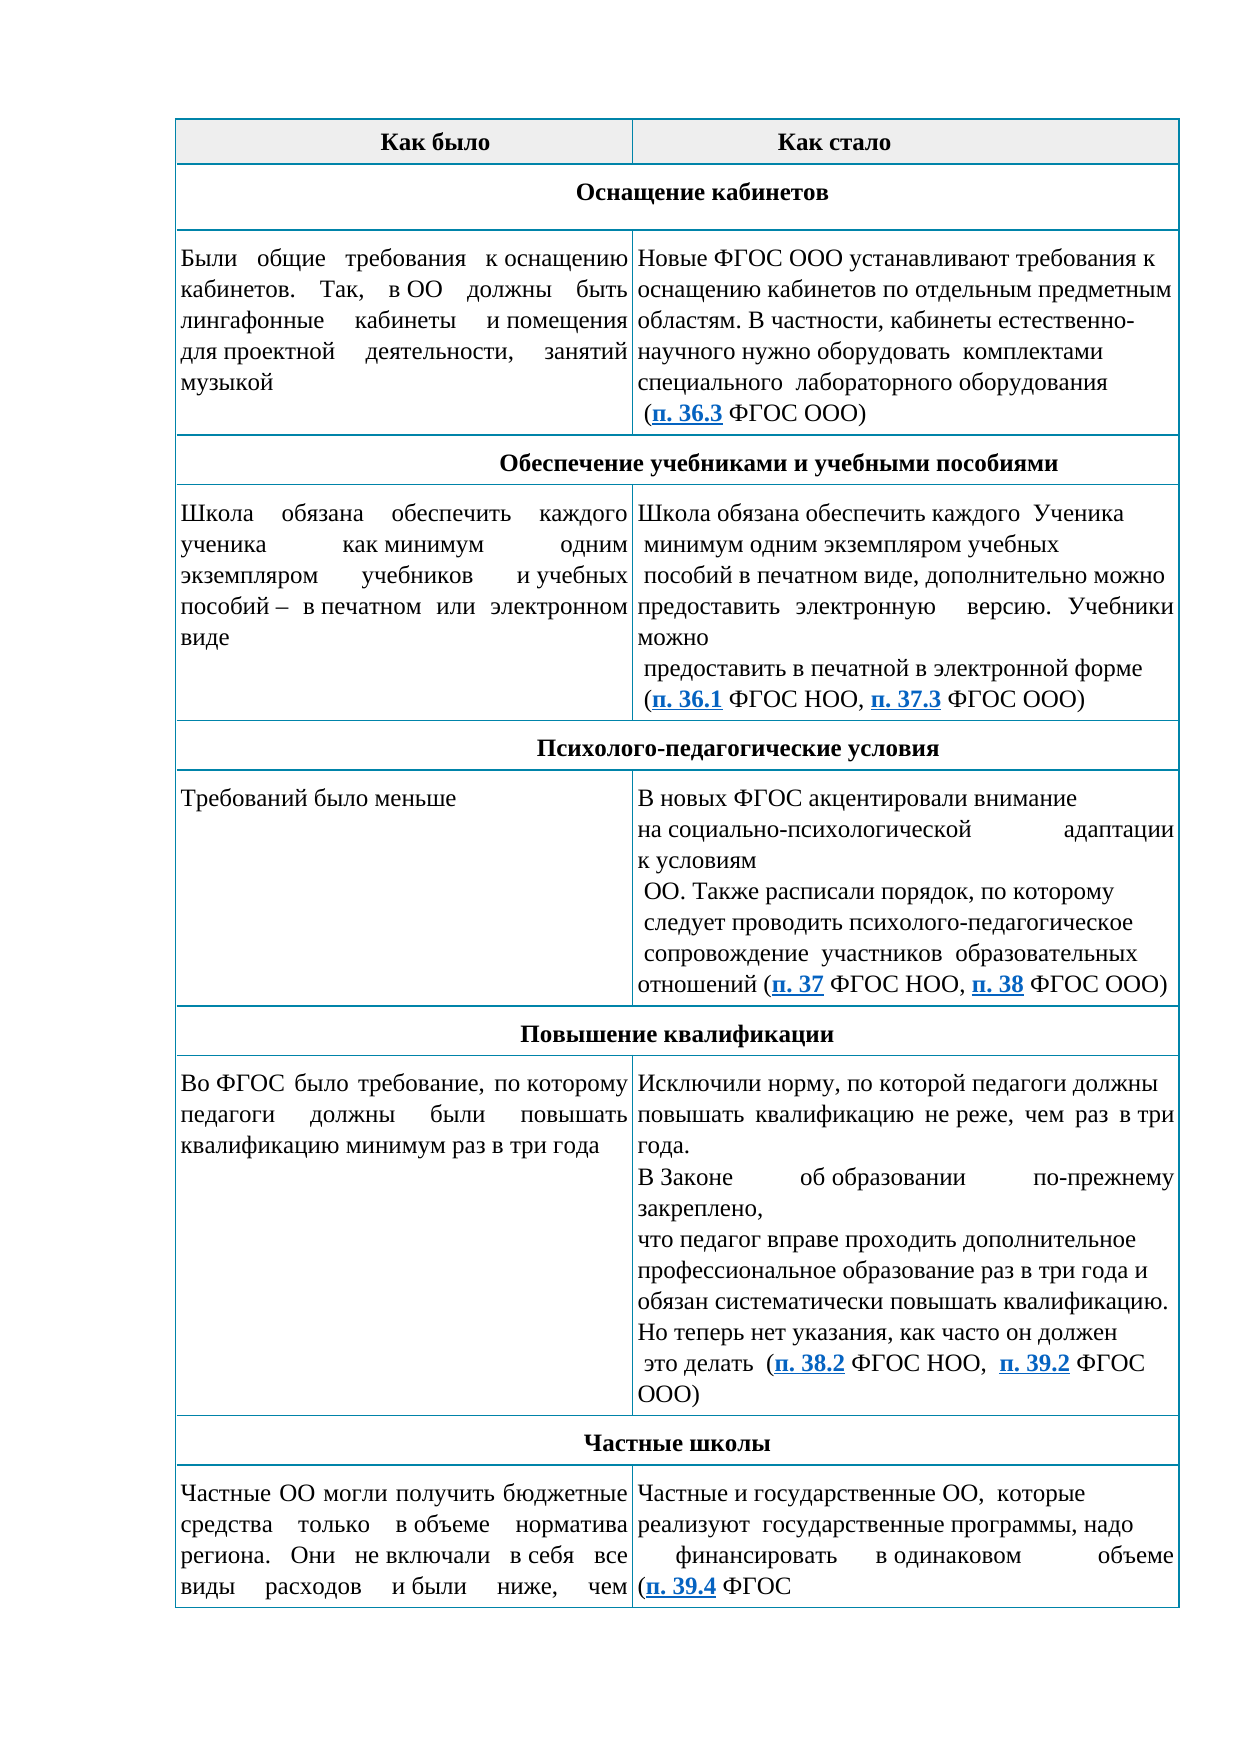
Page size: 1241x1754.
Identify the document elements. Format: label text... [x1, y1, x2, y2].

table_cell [176, 1465, 632, 1607]
table_header Как стало [633, 120, 1178, 163]
table_cell Были общие требования к оснащению кабинетов. Так, в ОО должны быть лингафонные кабинеты и помещения для проектной деятельности, занятий музыкой [176, 230, 632, 434]
table_cell Школа обязана обеспечить каждого ученика как минимум одним экземпляром учебников и учебных пособий – в печатном или электронном виде [176, 485, 632, 719]
table_cell Частные школы [176, 1416, 1178, 1464]
table_cell Школа обязана обеспечить каждого Ученика минимум одним экземпляром учебных пособий в печатном виде, дополнительно можно предоставить электронную версию. Учебники можно предоставить в печатной в электронной форме (п. 36.1 ФГОС НОО, п. 37.3 ФГОС ООО) [633, 485, 1178, 719]
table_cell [633, 1466, 1178, 1607]
table_cell Психолого-педагогические условия [176, 721, 1178, 769]
table_cell Новые ФГОС ООО устанавливают требования к оснащению кабинетов по отдельным предметным областям. В частности, кабинеты естественно- научного нужно оборудовать комплектами специального лабораторного оборудования (п. 36.3 ФГОС ООО) [633, 231, 1178, 434]
table_header Как было [176, 120, 632, 163]
table_cell Исключили норму, по которой педагоги должны повышать квалификацию не реже, чем раз в три года. В Законе об образовании по-прежнему закреплено, что педагог вправе проходить дополнительное профессиональное образование раз в три года и обязан систематически повышать квалификацию. Но теперь нет указания, как часто он должен это делать (п. 38.2 ФГОС НОО, п. 39.2 ФГОС ООО) [633, 1056, 1178, 1414]
table_cell Повышение квалификации [176, 1006, 1178, 1054]
table_cell Оснащение кабинетов [176, 164, 1178, 229]
table_cell Требований было меньше [176, 770, 632, 1005]
table_cell В новых ФГОС акцентировали внимание на социально-психологической адаптации к условиям ОО. Также расписали порядок, по которому следует проводить психолого-педагогическое сопровождение участников образовательных отношений (п. 37 ФГОС НОО, п. 38 ФГОС ООО) [633, 771, 1178, 1005]
table_cell Во ФГОС было требование, по которому педагоги должны были повышать квалификацию минимум раз в три года [176, 1056, 632, 1414]
table_cell Обеспечение учебниками и учебными пособиями [176, 435, 1178, 484]
